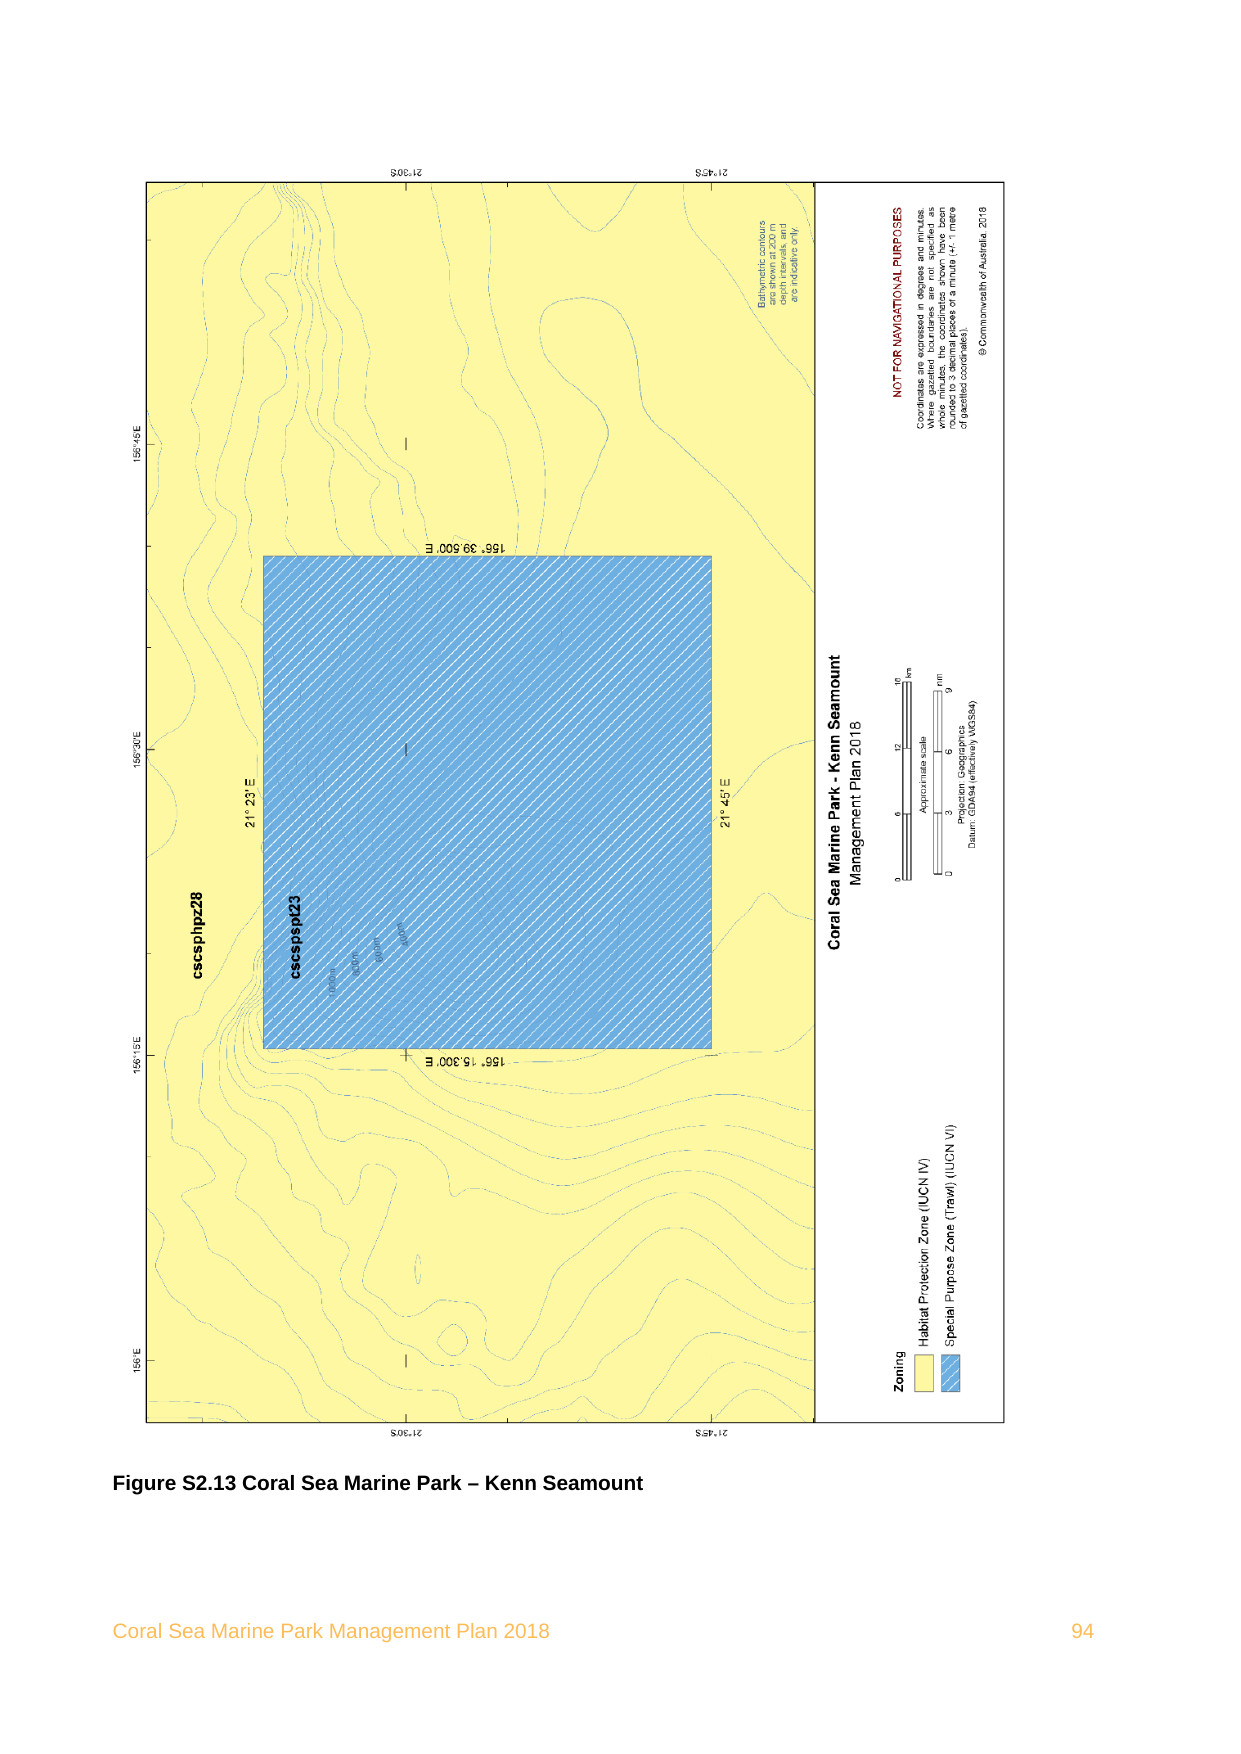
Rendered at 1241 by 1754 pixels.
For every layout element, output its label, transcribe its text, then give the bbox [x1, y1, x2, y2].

picture [115, 151, 1036, 1455]
text Figure S2.13 Coral Sea Marine Park – Kenn Seamount [112, 1471, 1128, 1495]
